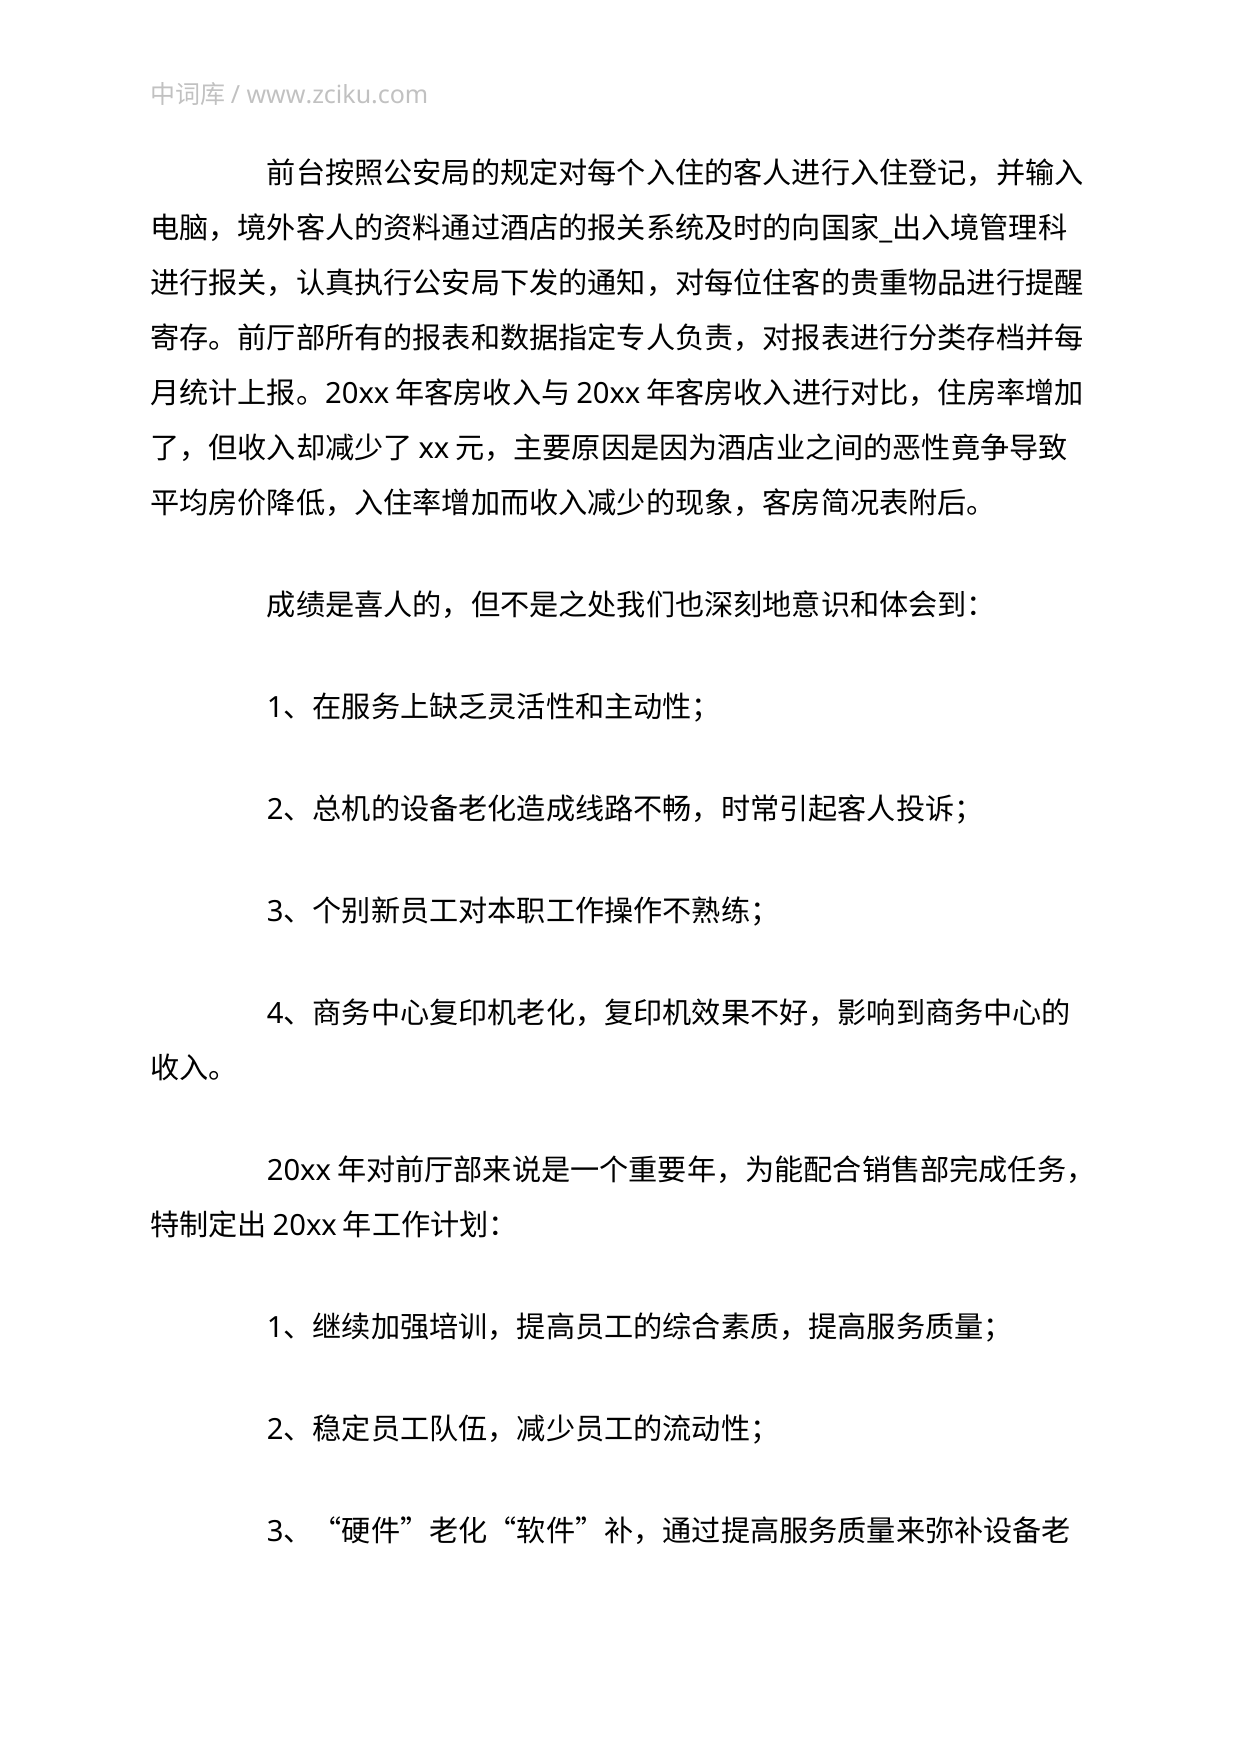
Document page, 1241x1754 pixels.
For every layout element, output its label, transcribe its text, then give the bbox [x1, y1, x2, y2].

text 1、继续加强培训，提高员工的综合素质，提高服务质量； [150, 1303, 1090, 1346]
text 2、稳定员工队伍，减少员工的流动性； [150, 1405, 1090, 1448]
text 2、总机的设备老化造成线路不畅，时常引起客人投诉； [150, 786, 1090, 828]
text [150, 1507, 1090, 1549]
text 20xx年对前厅部来说是一个重要年，为能配合销售部完成任务，特制定出20xx年工作计划： [150, 1146, 1090, 1244]
text 成绩是喜人的，但不是之处我们也深刻地意识和体会到： [150, 582, 1090, 624]
text 4、商务中心复印机老化，复印机效果不好，影响到商务中心的收入。 [150, 989, 1090, 1087]
text 3、个别新员工对本职工作操作不熟练； [150, 887, 1090, 930]
text 1、在服务上缺乏灵活性和主动性； [150, 683, 1090, 726]
text 前台按照公安局的规定对每个入住的客人进行入住登记，并输入电脑，境外客人的资料通过酒店的报关系统及时的向国家_出入境管理科进行报关，认真执行公安局下发的通知，对每位住客的贵重物品进行提醒寄存。前厅部所有的报表和数据指定专人负责，对报表进行分类存档并每月统计上报。20xx年客房收入与20xx年客房收入进行对比，住房率增加了，但收入却减少了xx元，主要原因是因为酒店业之间的恶性竟争导致平均房价降低，入住率增加而收入减少的现象，客房简况表附后。 [150, 150, 1090, 522]
